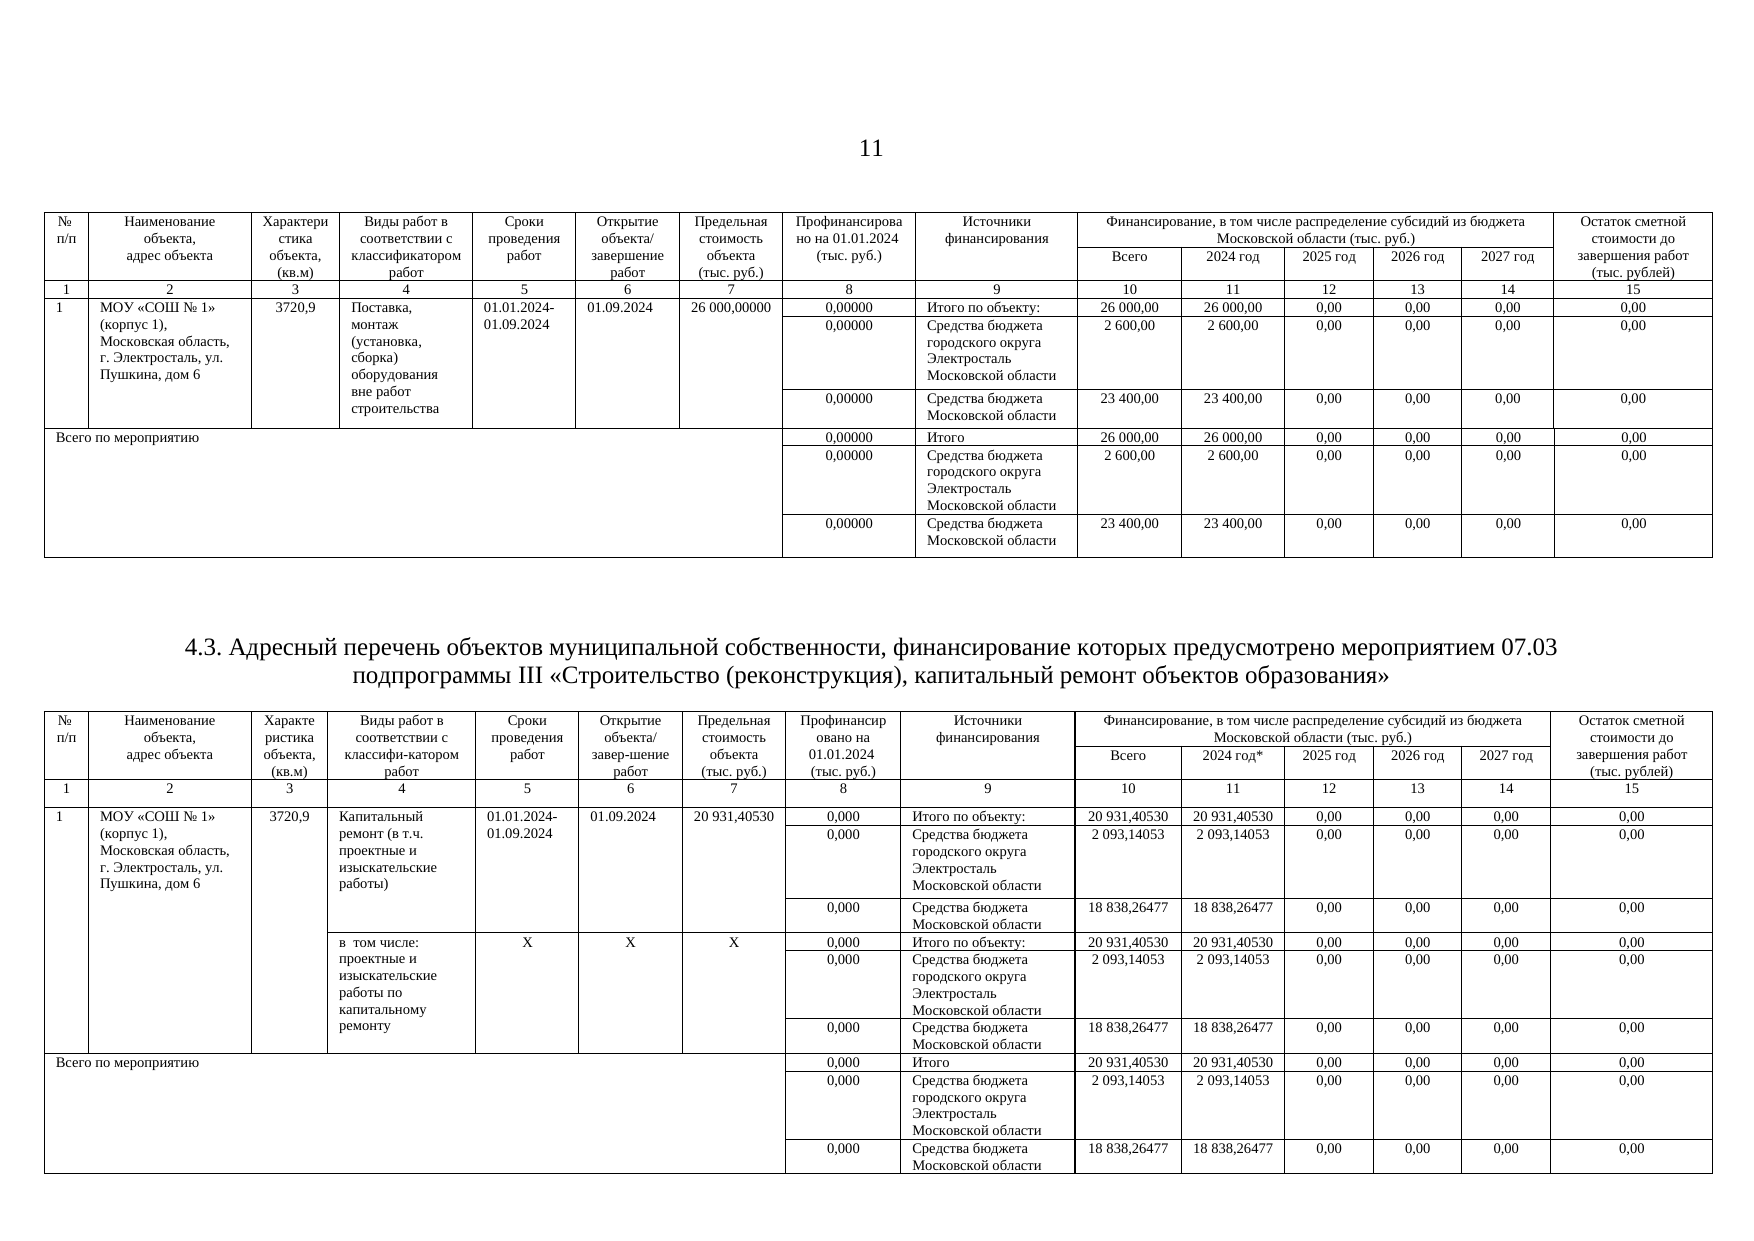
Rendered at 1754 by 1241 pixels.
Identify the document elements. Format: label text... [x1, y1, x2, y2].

table_cell 20 931,40530 [1076, 933, 1181, 950]
table_cell 0,00 [1285, 1054, 1373, 1071]
table_cell 0,00 [1462, 1072, 1550, 1139]
table_cell 26 000,00 [1078, 299, 1181, 316]
table_cell 9 [901, 780, 1074, 807]
table_header № п/п [45, 712, 88, 779]
table_cell 12 [1285, 780, 1373, 807]
table_cell 23 400,00 [1182, 515, 1284, 557]
table_cell 0,00 [1462, 808, 1550, 825]
table_cell 6 [579, 780, 682, 807]
table_cell 0,00 [1462, 951, 1550, 1018]
table_cell 7 [680, 281, 782, 298]
table_cell 2027 год [1462, 248, 1553, 280]
table_cell 0,00000 [783, 390, 915, 428]
table_cell 0,00 [1462, 299, 1553, 316]
table_cell Капитальный ремонт (в т.ч. проектные и изыскательские работы) [328, 808, 475, 932]
table_cell 8 [783, 281, 915, 298]
table_header Характеристика объекта, (кв.м) [252, 213, 339, 280]
table_cell 2 093,14053 [1076, 951, 1181, 1018]
table_cell Средства бюджета Московской области [916, 515, 1077, 557]
table_cell 0,00 [1551, 933, 1712, 950]
table_header Предельная стоимость объекта (тыс. руб.) [683, 712, 785, 779]
table_cell 5 [473, 281, 575, 298]
table_cell 0,00000 [783, 515, 915, 557]
table_cell 3 [252, 780, 327, 807]
table_cell 0,00 [1285, 1072, 1373, 1139]
table_header Остаток сметной стоимости до завершения работ (тыс. рублей) [1551, 712, 1712, 779]
table_cell 0,00 [1462, 1019, 1550, 1053]
table_cell Средства бюджета городского округа Электросталь Московской области [901, 1072, 1074, 1139]
table_cell 2 093,14053 [1076, 1072, 1181, 1139]
table_cell Средства бюджета Московской области [901, 1140, 1074, 1173]
table_header Наименование объекта, адрес объекта [89, 712, 251, 779]
table_cell 0,000 [786, 1054, 900, 1071]
table_cell Всего [1076, 747, 1181, 779]
table_cell 0,000 [786, 826, 900, 898]
table_cell 23 400,00 [1078, 390, 1181, 428]
table_cell 0,00000 [783, 446, 915, 513]
table_cell 0,00 [1374, 1054, 1461, 1071]
table_cell Средства бюджета Московской области [901, 1019, 1074, 1053]
table_cell 2 093,14053 [1182, 1072, 1284, 1139]
table_cell 4 [340, 281, 472, 298]
table_cell Всего [1078, 248, 1181, 280]
table_cell 18 838,26477 [1076, 899, 1181, 932]
table_cell 20 931,40530 [1182, 808, 1284, 825]
table_cell 0,00 [1551, 1019, 1712, 1053]
table_cell 1 [45, 780, 88, 807]
table_cell 14 [1462, 281, 1553, 298]
table_header Предельная стоимость объекта (тыс. руб.) [680, 213, 782, 280]
table_cell 0,00 [1462, 429, 1554, 445]
table_cell 0,00 [1551, 826, 1712, 898]
table_cell 0,000 [786, 1140, 900, 1173]
table_cell 0,00 [1285, 899, 1373, 932]
table_cell 0,00 [1462, 826, 1550, 898]
table_cell 12 [1285, 281, 1373, 298]
table_cell 11 [1182, 780, 1284, 807]
table_cell 0,00 [1462, 515, 1554, 557]
table_cell 0,00 [1374, 390, 1461, 428]
table_cell 0,00 [1551, 1072, 1712, 1139]
table_cell 0,000 [786, 899, 900, 932]
table_cell 0,000 [786, 933, 900, 950]
table_cell 0,00 [1285, 951, 1373, 1018]
table_cell 4 [328, 780, 475, 807]
table_cell 0,00 [1374, 1140, 1461, 1173]
table_cell 0,00 [1374, 899, 1461, 932]
table_cell 0,00 [1554, 299, 1712, 316]
table_cell X [683, 933, 785, 1053]
table_cell 2026 год [1374, 248, 1461, 280]
table_cell 0,00 [1374, 808, 1461, 825]
table_cell 0,00 [1374, 933, 1461, 950]
table_cell 2 600,00 [1182, 317, 1284, 388]
table_cell 0,00 [1462, 899, 1550, 932]
table_cell 15 [1551, 780, 1712, 807]
table_cell 0,00 [1374, 299, 1461, 316]
table_cell X [579, 933, 682, 1053]
table_cell 0,00 [1462, 317, 1553, 388]
table_cell 2026 год [1374, 747, 1461, 779]
table_cell Средства бюджета Московской области [901, 899, 1074, 932]
table_cell Итого [916, 429, 1077, 445]
table_cell 20 931,40530 [683, 808, 785, 932]
table_cell 0,00 [1285, 317, 1373, 388]
table_cell Всего по мероприятию [45, 429, 782, 557]
table_cell 0,00 [1374, 317, 1461, 388]
table_cell 0,000 [786, 808, 900, 825]
table_cell 0,00 [1285, 429, 1373, 445]
table_cell 9 [916, 281, 1077, 298]
table_cell 0,000 [786, 1072, 900, 1139]
table_cell 1 [45, 299, 88, 428]
table_cell 0,00 [1374, 1072, 1461, 1139]
table_cell 10 [1078, 281, 1181, 298]
text 4.3. Адресный перечень объектов муниципальной собственности, финансирование которых предусмотрено мероприятием 07.03 подпрограммы III «Строительство (реконструкция), капитальный ремонт объектов образования» [118, 632, 1624, 689]
table_header Открытие объекта/ завершение работ [576, 213, 679, 280]
table_cell 0,00 [1555, 515, 1712, 557]
table_header Источники финансирования [916, 213, 1077, 280]
table_header Профинансировано на 01.01.2024 (тыс. руб.) [783, 213, 915, 280]
table_cell 26 000,00 [1078, 429, 1181, 445]
table_cell 18 838,26477 [1182, 899, 1284, 932]
table_cell 5 [476, 780, 578, 807]
table_cell Средства бюджета городского округа Электросталь Московской области [916, 446, 1077, 513]
table_cell 0,00 [1285, 933, 1373, 950]
table_cell 2 093,14053 [1182, 951, 1284, 1018]
table_cell 10 [1076, 780, 1181, 807]
table_cell 0,00 [1285, 515, 1373, 557]
table_cell 2 [89, 281, 251, 298]
table_cell 2024 год [1182, 248, 1284, 280]
table_cell 26 000,00000 [680, 299, 782, 428]
table_cell 01.01.2024-01.09.2024 [473, 299, 575, 428]
table_cell 0,00 [1374, 951, 1461, 1018]
table_cell Всего по мероприятию [45, 1054, 785, 1173]
table_header Источники финансирования [901, 712, 1074, 779]
table_cell 0,00 [1374, 826, 1461, 898]
table_cell 23 400,00 [1182, 390, 1284, 428]
table_header Финансирование, в том числе распределение субсидий из бюджета Московской области (тыс. руб.) [1078, 213, 1553, 247]
table_header Остаток сметной стоимости до завершения работ (тыс. рублей) [1554, 213, 1712, 280]
table_cell Итого по объекту: [916, 299, 1077, 316]
table_cell 0,000 [786, 1019, 900, 1053]
table_cell 0,00 [1285, 446, 1373, 513]
table_cell 18 838,26477 [1182, 1140, 1284, 1173]
table_cell 1 [45, 808, 88, 1053]
table_cell 2 600,00 [1078, 317, 1181, 388]
table_cell 2 093,14053 [1076, 826, 1181, 898]
table_cell Поставка, монтаж (установка, сборка) оборудования вне работ строительства [340, 299, 472, 428]
table_cell 18 838,26477 [1182, 1019, 1284, 1053]
table_cell 0,00 [1554, 390, 1712, 428]
table_cell 0,00 [1554, 317, 1712, 388]
table_cell 13 [1374, 780, 1461, 807]
table_cell 1 [45, 281, 88, 298]
table_cell 0,00 [1551, 1054, 1712, 1071]
table_cell МОУ «СОШ № 1» (корпус 1), Московская область, г. Электросталь, ул. Пушкина, дом 6 [89, 299, 251, 428]
table_cell 6 [576, 281, 679, 298]
table_cell 0,00 [1285, 826, 1373, 898]
table_cell Средства бюджета городского округа Электросталь Московской области [901, 826, 1074, 898]
table_cell Итого по объекту: [901, 933, 1074, 950]
table_cell 2 600,00 [1078, 446, 1181, 513]
table_cell 2027 год [1462, 747, 1550, 779]
table_header Характеристика объекта, (кв.м) [252, 712, 327, 779]
table_cell 0,00 [1374, 446, 1461, 513]
table_cell 0,00000 [783, 317, 915, 388]
table_cell МОУ «СОШ № 1» (корпус 1), Московская область, г. Электросталь, ул. Пушкина, дом 6 [89, 808, 251, 1053]
table_header Наименование объекта, адрес объекта [89, 213, 251, 280]
table_cell 0,00 [1374, 1019, 1461, 1053]
table_cell 0,000 [786, 951, 900, 1018]
table_cell 2 [89, 780, 251, 807]
table_cell 18 838,26477 [1076, 1140, 1181, 1173]
table_header Финансирование, в том числе распределение субсидий из бюджета Московской области (тыс. руб.) [1076, 712, 1550, 746]
table_cell 26 000,00 [1182, 429, 1284, 445]
table_header Сроки проведения работ [476, 712, 578, 779]
table_header Виды работ в соответствии с классификатором работ [340, 213, 472, 280]
table_cell 01.09.2024 [576, 299, 679, 428]
table_cell 0,00 [1462, 933, 1550, 950]
table_cell 0,00 [1374, 515, 1461, 557]
table_cell 20 931,40530 [1182, 933, 1284, 950]
table_cell 20 931,40530 [1182, 1054, 1284, 1071]
table_cell 0,00 [1285, 1019, 1373, 1053]
table_header Профинансировано на 01.01.2024 (тыс. руб.) [786, 712, 900, 779]
table_cell 8 [786, 780, 900, 807]
table_cell 0,00 [1551, 951, 1712, 1018]
table_cell 0,00 [1551, 1140, 1712, 1173]
table_cell 14 [1462, 780, 1550, 807]
table_cell 0,00 [1285, 1140, 1373, 1173]
table_cell 0,00 [1555, 446, 1712, 513]
table_cell 3720,9 [252, 299, 339, 428]
table_header Открытие объекта/ завер-шение работ [579, 712, 682, 779]
table_cell 3 [252, 281, 339, 298]
table_cell Средства бюджета городского округа Электросталь Московской области [916, 317, 1077, 388]
table_cell 0,00 [1555, 429, 1712, 445]
table_cell в том числе: проектные и изыскательские работы по капитальному ремонту [328, 933, 475, 1053]
table_cell 2 600,00 [1182, 446, 1284, 513]
table_cell Итого [901, 1054, 1074, 1071]
table_cell 11 [1182, 281, 1284, 298]
table_cell 2024 год* [1182, 747, 1284, 779]
table_cell 20 931,40530 [1076, 1054, 1181, 1071]
table_cell X [476, 933, 578, 1053]
table_cell 26 000,00 [1182, 299, 1284, 316]
table_cell 7 [683, 780, 785, 807]
table_cell Итого по объекту: [901, 808, 1074, 825]
table_header № п/п [45, 213, 88, 280]
table_cell 0,00 [1374, 429, 1461, 445]
table_cell 0,00 [1462, 1140, 1550, 1173]
table_cell 0,00 [1285, 808, 1373, 825]
table_cell 0,00 [1462, 390, 1553, 428]
table_cell 0,00 [1462, 1054, 1550, 1071]
table_cell 20 931,40530 [1076, 808, 1181, 825]
table_cell Средства бюджета Московской области [916, 390, 1077, 428]
table_cell 0,00 [1551, 899, 1712, 932]
table_cell 13 [1374, 281, 1461, 298]
table_cell 0,00 [1551, 808, 1712, 825]
table_header Сроки проведения работ [473, 213, 575, 280]
table_cell 0,00000 [783, 299, 915, 316]
table_cell 01.09.2024 [579, 808, 682, 932]
table_cell 2025 год [1285, 248, 1373, 280]
table_cell 2025 год [1285, 747, 1373, 779]
table_cell 01.01.2024-01.09.2024 [476, 808, 578, 932]
table_cell 3720,9 [252, 808, 327, 1053]
table_cell 0,00 [1285, 390, 1373, 428]
table_cell 23 400,00 [1078, 515, 1181, 557]
table_cell 0,00000 [783, 429, 915, 445]
table_cell 0,00 [1285, 299, 1373, 316]
table_header Виды работ в соответствии с классифи-катором работ [328, 712, 475, 779]
table_cell 0,00 [1462, 446, 1554, 513]
table_cell Средства бюджета городского округа Электросталь Московской области [901, 951, 1074, 1018]
table_cell 15 [1554, 281, 1712, 298]
table_cell 18 838,26477 [1076, 1019, 1181, 1053]
table_cell 2 093,14053 [1182, 826, 1284, 898]
